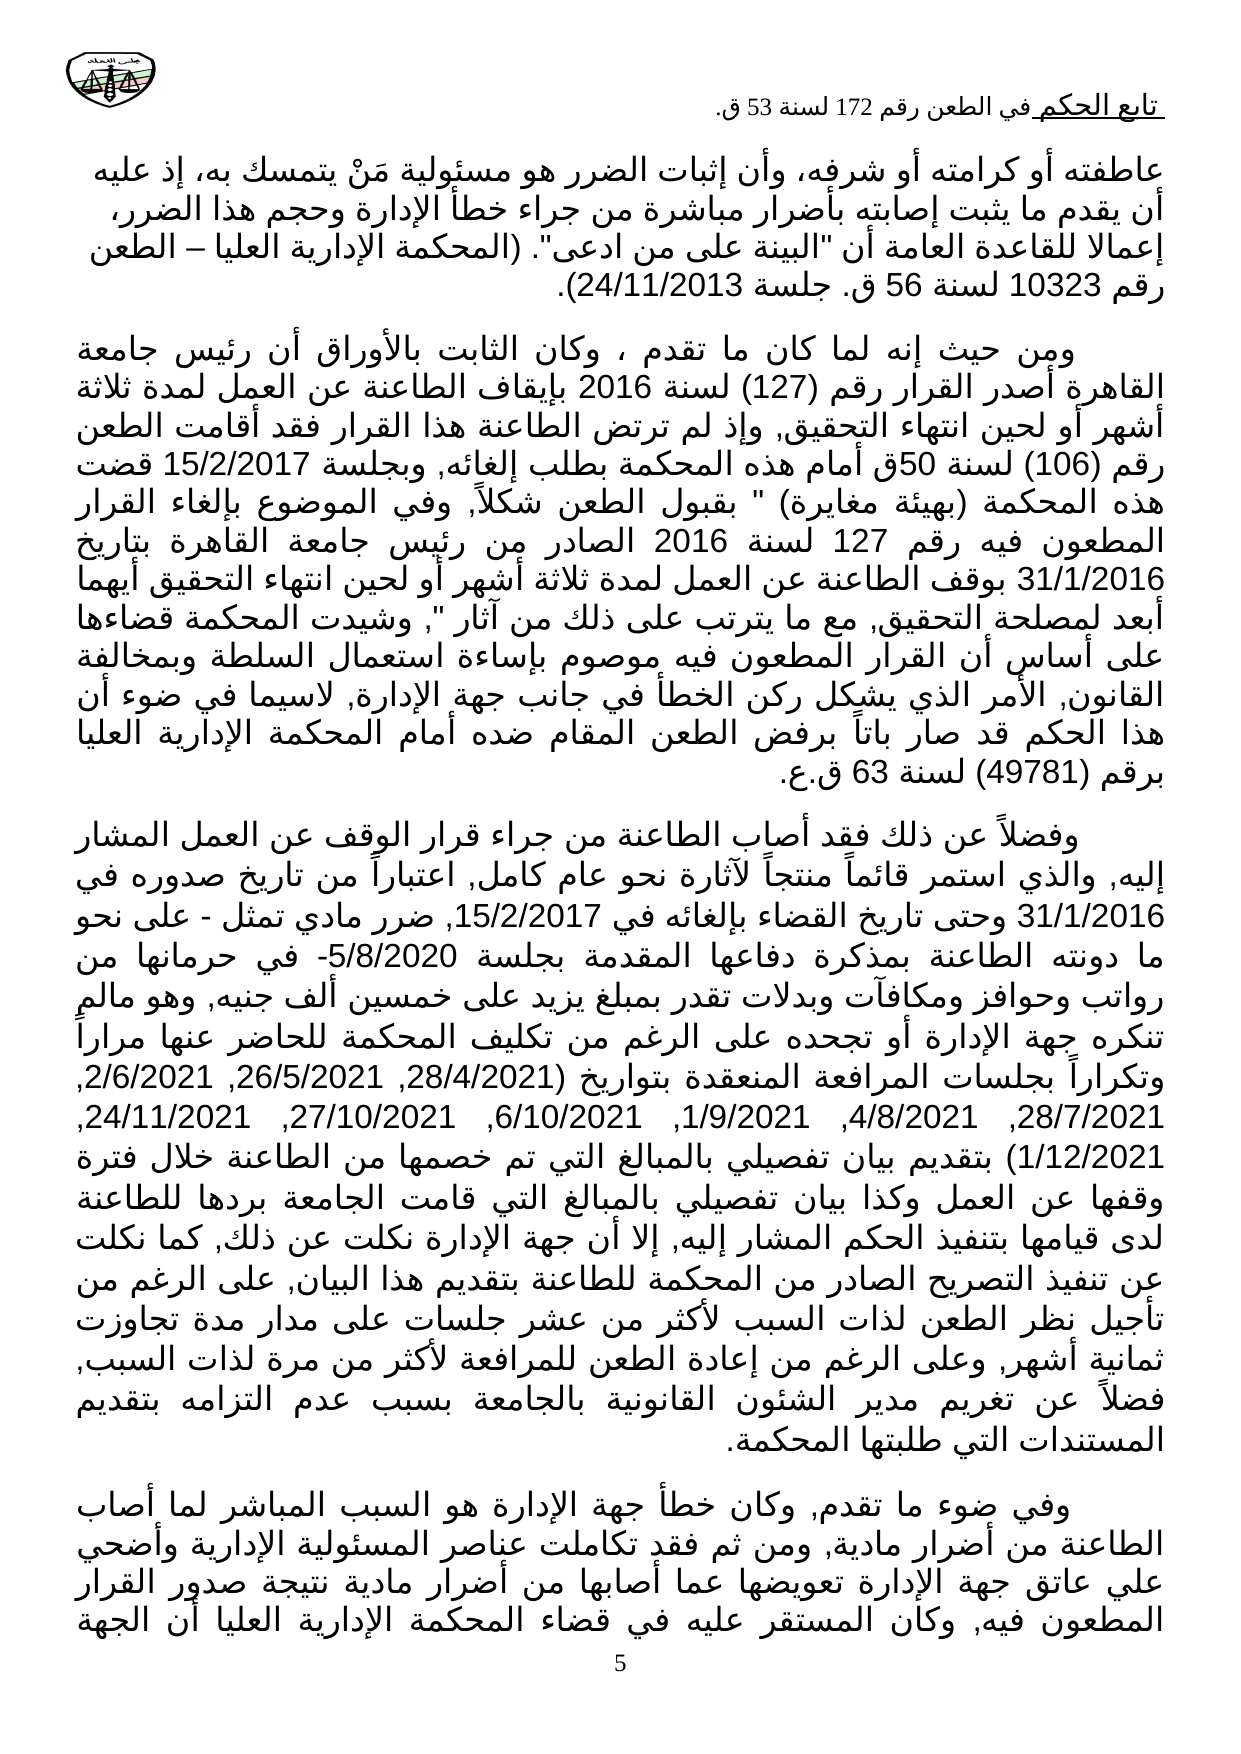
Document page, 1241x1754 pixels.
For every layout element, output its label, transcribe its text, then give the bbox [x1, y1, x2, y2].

picture [59, 51, 164, 109]
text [75, 1485, 1165, 1639]
text وفضلاً عن ذلك فقد أصاب الطاعنة من جراء قرار الوقف عن العمل المشار إليه, والذي استمر قائماً منتجاً لآثارة نحو عام كامل, اعتباراً من تاريخ صدوره في 31/1/2016 وحتى تاريخ القضاء بإلغائه في 15/2/2017, ضرر مادي تمثل - على نحو ما دونته الطاعنة بمذكرة دفاعها المقدمة بجلسة 5/8/2020- في حرمانها من رواتب وحوافز ومكافآت وبدلات تقدر بمبلغ يزيد على خمسين ألف جنيه, وهو مالم تنكره جهة الإدارة أو تجحده على الرغم من تكليف المحكمة للحاضر عنها مراراً وتكراراً بجلسات المرافعة المنعقدة بتواريخ (28/4/2021, 26/5/2021, 2/6/2021, 28/7/2021, 4/8/2021, 1/9/2021, 6/10/2021, 27/10/2021, 24/11/2021, 1/12/2021) بتقديم بيان تفصيلي بالمبالغ التي تم خصمها من الطاعنة خلال فترة وقفها عن العمل وكذا بيان تفصيلي بالمبالغ التي قامت الجامعة بردها للطاعنة لدى قيامها بتنفيذ الحكم المشار إليه, إلا أن جهة الإدارة نكلت عن ذلك, كما نكلت عن تنفيذ التصريح الصادر من المحكمة للطاعنة بتقديم هذا البيان, على الرغم من تأجيل نظر الطعن لذات السبب لأكثر من عشر جلسات على مدار مدة تجاوزت ثمانية أشهر, وعلى الرغم من إعادة الطعن للمرافعة لأكثر من مرة لذات السبب, فضلاً عن تغريم مدير الشئون القانونية بالجامعة بسبب عدم التزامه بتقديم المستندات التي طلبتها المحكمة. [75, 815, 1165, 1458]
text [75, 150, 1165, 304]
text ومن حيث إنه لما كان ما تقدم ، وكان الثابت بالأوراق أن رئيس جامعة القاهرة أصدر القرار رقم (127) لسنة 2016 بإيقاف الطاعنة عن العمل لمدة ثلاثة أشهر أو لحين انتهاء التحقيق, وإذ لم ترتض الطاعنة هذا القرار فقد أقامت الطعن رقم (106) لسنة 50ق أمام هذه المحكمة بطلب إلغائه, وبجلسة 15/2/2017 قضت هذه المحكمة (بهيئة مغايرة) " بقبول الطعن شكلاً, وفي الموضوع بإلغاء القرار المطعون فيه رقم 127 لسنة 2016 الصادر من رئيس جامعة القاهرة بتاريخ 31/1/2016 بوقف الطاعنة عن العمل لمدة ثلاثة أشهر أو لحين انتهاء التحقيق أيهما أبعد لمصلحة التحقيق, مع ما يترتب على ذلك من آثار ", وشيدت المحكمة قضاءها على أساس أن القرار المطعون فيه موصوم بإساءة استعمال السلطة وبمخالفة القانون, الأمر الذي يشكل ركن الخطأ في جانب جهة الإدارة, لاسيما في ضوء أن هذا الحكم قد صار باتاً برفض الطعن المقام ضده أمام المحكمة الإدارية العليا برقم (49781) لسنة 63 ق.ع. [75, 329, 1165, 790]
